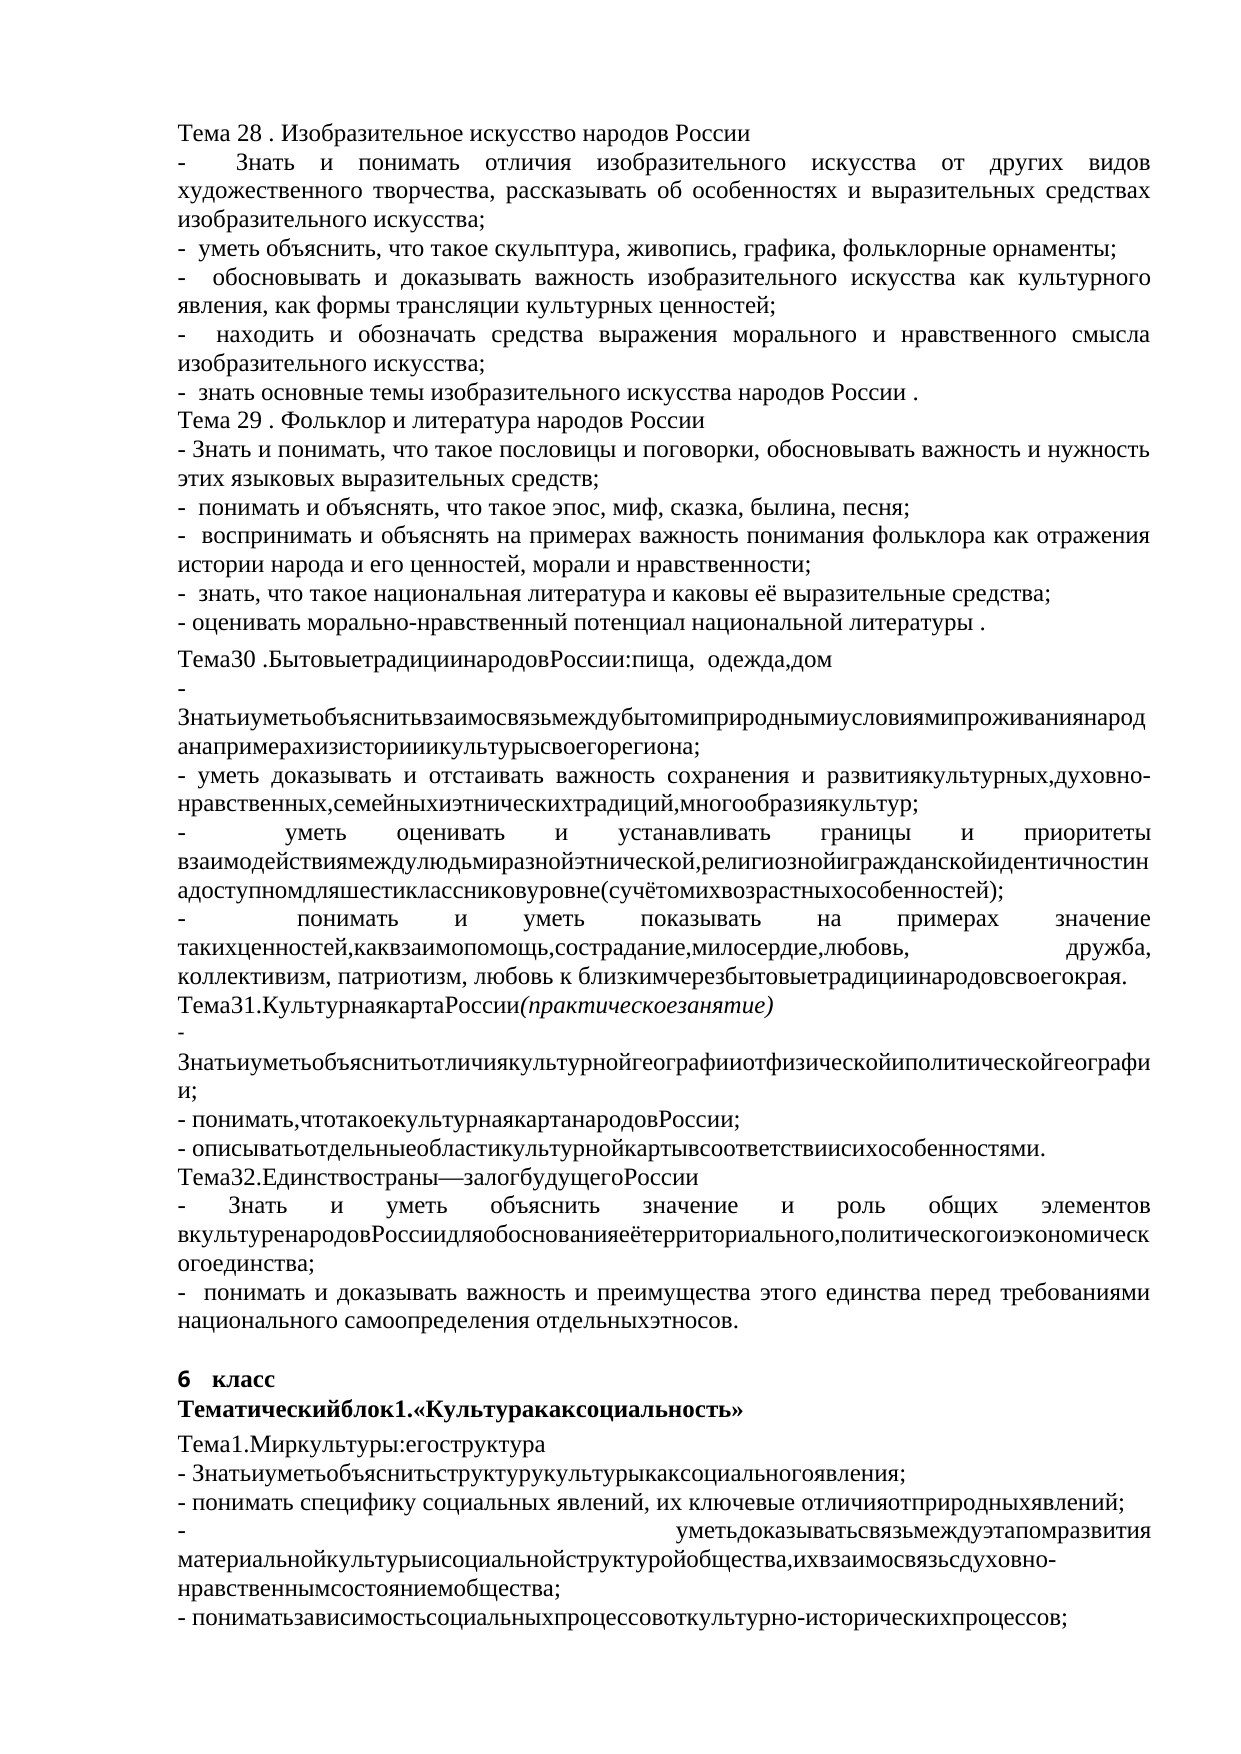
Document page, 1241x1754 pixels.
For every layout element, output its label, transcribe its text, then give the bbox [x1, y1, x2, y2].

text - уметь объяснить, что такое скульптура, живопись, графика, фольклорные орнаменты; [177, 233, 1152, 262]
text - Знать и понимать, что такое пословицы и поговорки, обосновывать важность и нужность этих языковых выразительных средств; [177, 434, 1152, 492]
text - знать, что такое национальная литература и каковы её выразительные средства; [177, 578, 1152, 607]
text - обосновывать и доказывать важность изобразительного искусства как культурного явления, как формы трансляции культурных ценностей; [177, 262, 1152, 319]
text - Знать и понимать отличия изобразительного искусства от других видов художественного творчества, рассказывать об особенностях и выразительных средствах изобразительного искусства; [177, 147, 1152, 233]
text Тема30 .БытовыетрадициинародовРоссии:пища, одежда,дом [177, 644, 1152, 673]
text - уметь доказывать и отстаивать важность сохранения и развитиякультурных,духовно-нравственных,семейныхиэтническихтрадиций,многообразиякультур; [177, 760, 1152, 817]
list класс [177, 1363, 1152, 1394]
text Тема1.Миркультуры:егоструктура [177, 1429, 1152, 1458]
text - уметьдоказыватьсвязьмеждуэтапомразвития материальнойкультурыисоциальнойструктуройобщества,ихвзаимосвязьсдуховно-нравственнымсостояниемобщества; [177, 1516, 1152, 1602]
text Тема 29 . Фольклор и литература народов России [177, 406, 1152, 434]
text - понимать и объяснять, что такое эпос, миф, сказка, былина, песня; [177, 492, 1152, 521]
text -Знатьиуметьобъяснитьотличиякультурнойгеографииотфизическойиполитическойгеографии; [177, 1018, 1152, 1104]
text - Знатьиуметьобъяснитьвзаимосвязьмеждубытомиприроднымиусловиямипроживаниянароданапримерахизисторииикультурысвоегорегиона; [177, 673, 1152, 759]
text - уметь оценивать и устанавливать границы и приоритеты взаимодействиямеждулюдьмиразнойэтнической,религиознойигражданскойидентичностинадоступномдляшестиклассниковуровне(сучётомихвозрастныхособенностей); [177, 817, 1152, 903]
text - оценивать морально-нравственный потенциал национальной литературы . [177, 607, 1152, 636]
text - Знатьиуметьобъяснитьструктурукультурыкаксоциальногоявления; [177, 1458, 1152, 1487]
text - пониматьзависимостьсоциальныхпроцессовоткультурно-историческихпроцессов; [177, 1602, 1152, 1631]
text - понимать и уметь показывать на примерах значение такихценностей,каквзаимопомощь,сострадание,милосердие,любовь, дружба, коллективизм, патриотизм, любовь к близкимчерезбытовыетрадициинародовсвоегокрая. [177, 903, 1152, 990]
text - понимать и доказывать важность и преимущества этого единства перед требованиями национального самоопределения отдельныхэтносов. [177, 1277, 1152, 1334]
text - описыватьотдельныеобластикультурнойкартывсоответствиисихособенностями. [177, 1133, 1140, 1162]
text Тема31.КультурнаякартаРоссии(практическоезанятие) [177, 990, 1152, 1018]
text - понимать,чтотакоекультурнаякартанародовРоссии; [177, 1104, 1152, 1133]
text - воспринимать и объяснять на примерах важность понимания фольклора как отражения истории народа и его ценностей, морали и нравственности; [177, 521, 1152, 578]
text - Знать и уметь объяснить значение и роль общих элементов вкультуренародовРоссиидляобоснованияеётерриториального,политическогоиэкономическогоединства; [177, 1190, 1152, 1277]
text - находить и обозначать средства выражения морального и нравственного смысла изобразительного искусства; [177, 319, 1152, 377]
text - понимать специфику социальных явлений, их ключевые отличияотприродныхявлений; [177, 1487, 1152, 1515]
text Тема 28 . Изобразительное искусство народов России [177, 118, 1152, 147]
text Тема32.Единствостраны—залогбудущегоРоссии [177, 1162, 1152, 1190]
text Тематическийблок1.«Культуракаксоциальность» [177, 1394, 1152, 1423]
text - знать основные темы изобразительного искусства народов России . [177, 377, 1152, 406]
